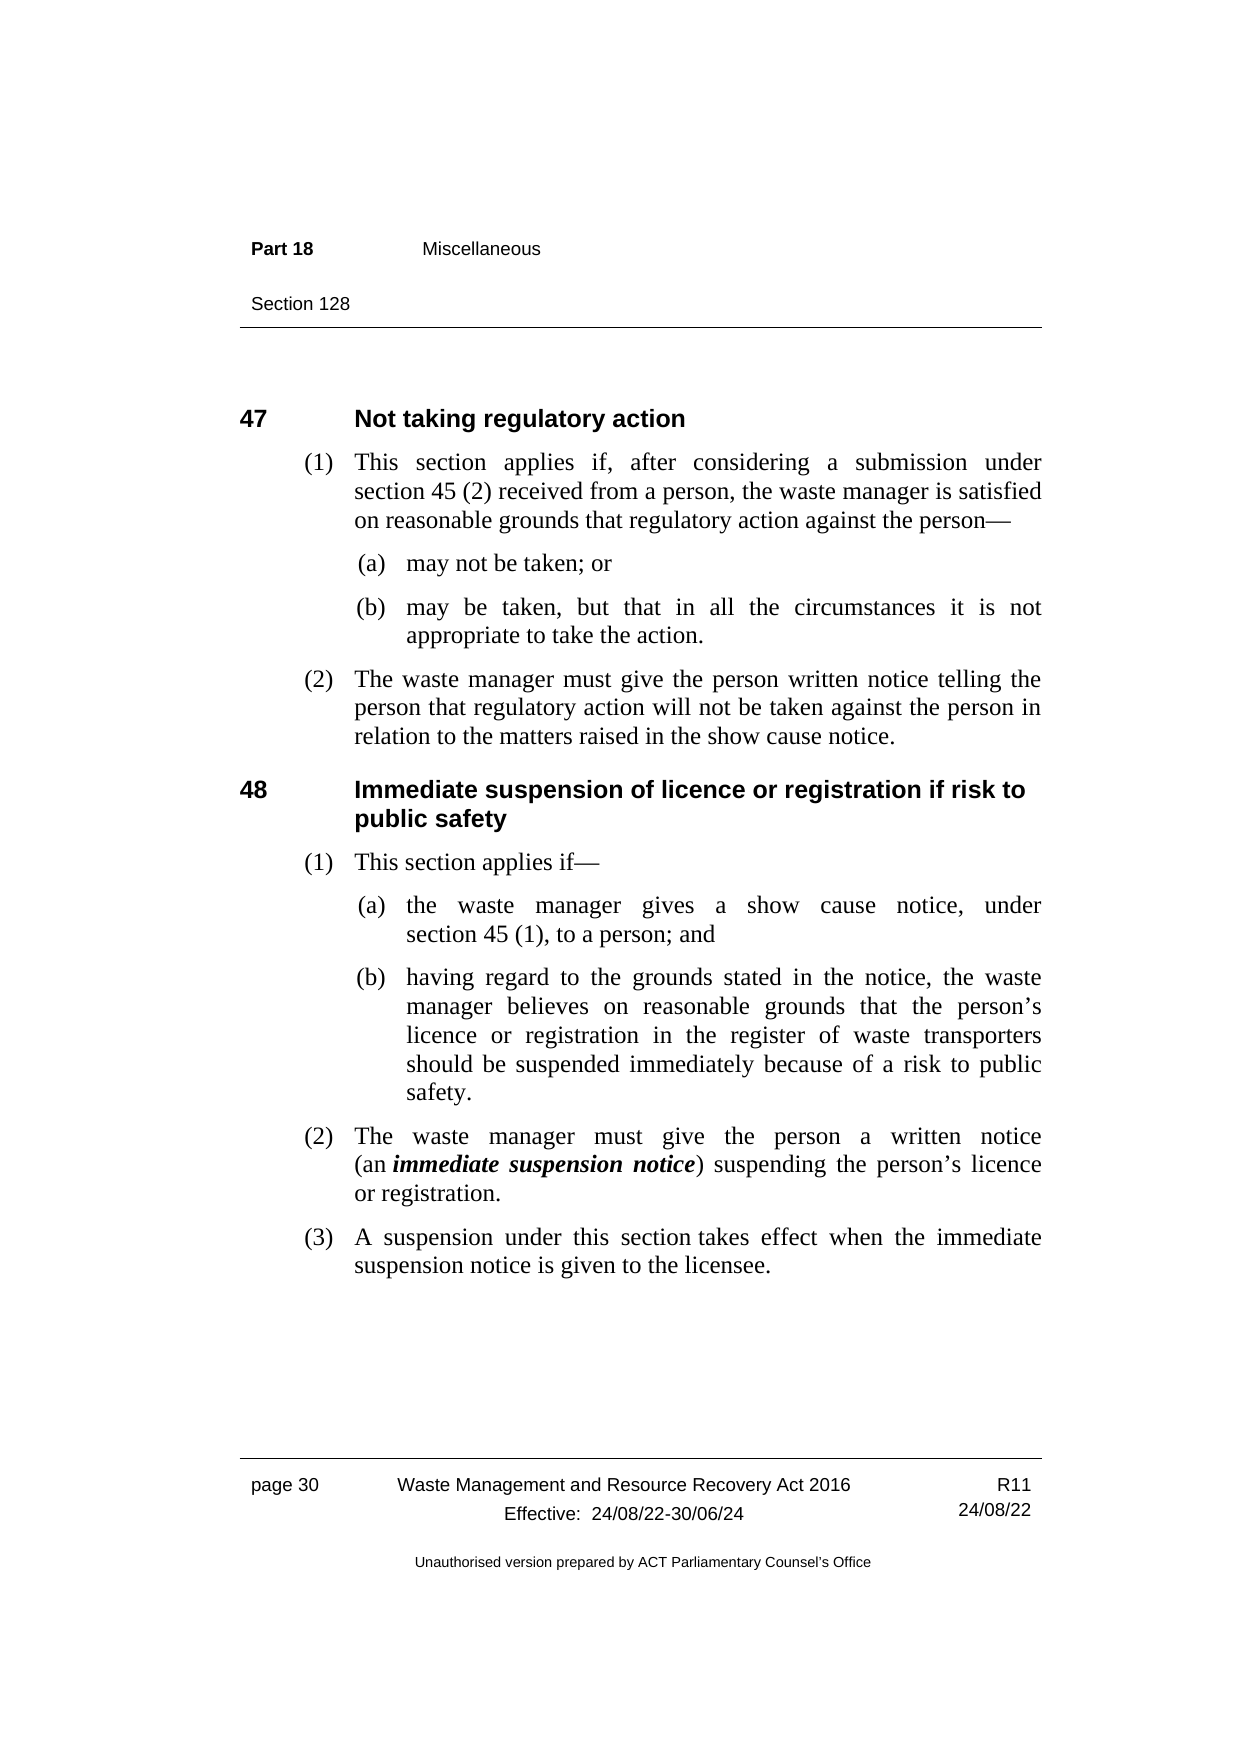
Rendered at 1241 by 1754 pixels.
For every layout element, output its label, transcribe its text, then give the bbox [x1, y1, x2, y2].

text (1) This section applies if, after considering a submission under section 45 (2) received from a person, the waste manager is satisfied on reasonable grounds that regulatory action against the person— [239, 447, 1042, 534]
text (2) The waste manager must give the person a written notice (an immediate suspension notice) suspending the person’s licence or registration. [239, 1121, 1042, 1207]
text (a) may not be taken; or [239, 548, 1042, 577]
text (2) The waste manager must give the person written notice telling the person that regulatory action will not be taken against the person in relation to the matters raised in the show cause notice. [239, 664, 1042, 750]
text 47 Not taking regulatory action [239, 404, 1042, 433]
text 48 Immediate suspension of licence or registration if risk to public safety [239, 775, 1042, 832]
text (1) This section applies if— [239, 847, 1042, 876]
text (b) having regard to the grounds stated in the notice, the waste manager believes on reasonable grounds that the person’s licence or registration in the register of waste transporters should be suspended immediately because of a risk to public safety. [239, 962, 1042, 1106]
text (b) may be taken, but that in all the circumstances it is not appropriate to take the action. [239, 592, 1042, 649]
text (a) the waste manager gives a show cause notice, under section 45 (1), to a person; and [239, 890, 1042, 948]
text (3) A suspension under this section takes effect when the immediate suspension notice is given to the licensee. [239, 1222, 1042, 1279]
